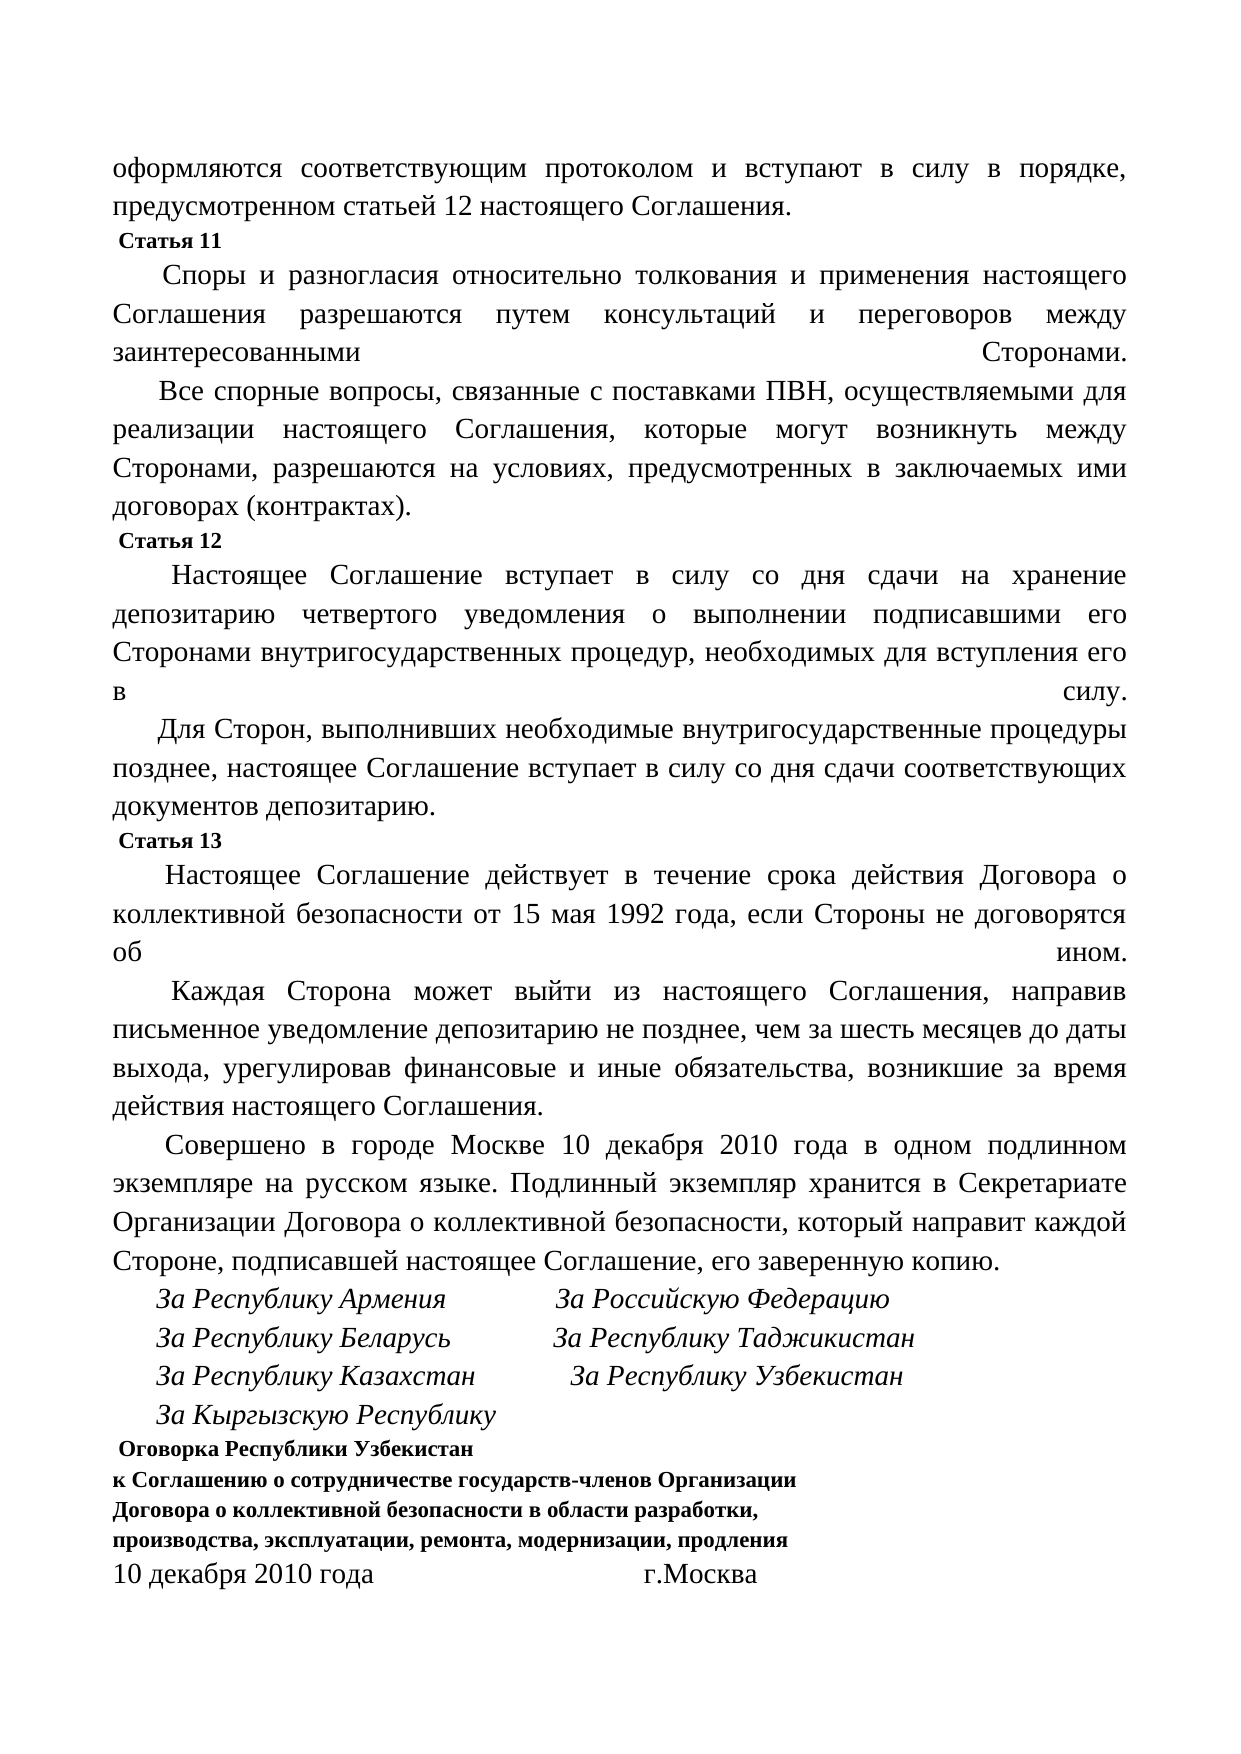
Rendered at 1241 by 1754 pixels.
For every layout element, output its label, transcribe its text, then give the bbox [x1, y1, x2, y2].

text Статья 11 [112, 227, 1128, 253]
text Статья 13 [112, 827, 1128, 853]
text Настоящее Соглашение вступает в силу со дня сдачи на хранение депозитарию четвертого уведомления о выполнении подписавшими его Сторонами внутригосударственных процедур, необходимых для вступления его в силу. Для Сторон, выполнивших необходимые внутригосударственные процедуры позднее, настоящее Соглашение вступает в силу со дня сдачи соответствующих документов депозитарию. [112, 557, 1128, 822]
text Оговорка Республики Узбекистан к Соглашению о сотрудничестве государств-членов Организации Договора о коллективной безопасности в области разработки, производства, эксплуатации, ремонта, модернизации, продления [112, 1435, 1128, 1552]
text 10 декабря 2010 года г.Москва [112, 1556, 1128, 1590]
text За Республику Армения За Российскую Федерацию [112, 1281, 1128, 1315]
text Споры и разногласия относительно толкования и применения настоящего Соглашения разрешаются путем консультаций и переговоров между заинтересованными Сторонами. Все спорные вопросы, связанные с поставками ПВН, осуществляемыми для реализации настоящего Соглашения, которые могут возникнуть между Сторонами, разрешаются на условиях, предусмотренных в заключаемых ими договорах (контрактах). [112, 257, 1128, 522]
text За Республику Казахстан За Республику Узбекистан [112, 1358, 1128, 1392]
text Статья 12 [112, 527, 1128, 553]
text Настоящее Соглашение действует в течение срока действия Договора о коллективной безопасности от 15 мая 1992 года, если Стороны не договорятся об ином. Каждая Сторона может выйти из настоящего Соглашения, направив письменное уведомление депозитарию не позднее, чем за шесть месяцев до даты выхода, урегулировав финансовые и иные обязательства, возникшие за время действия настоящего Соглашения. [112, 857, 1128, 1122]
text За Республику Беларусь За Республику Таджикистан [112, 1320, 1128, 1353]
text За Кыргызскую Республику [112, 1397, 1128, 1430]
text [112, 150, 1128, 222]
text Совершено в городе Москве 10 декабря 2010 года в одном подлинном экземпляре на русском языке. Подлинный экземпляр хранится в Секретариате Организации Договора о коллективной безопасности, который направит каждой Стороне, подписавшей настоящее Соглашение, его заверенную копию. [112, 1127, 1128, 1276]
